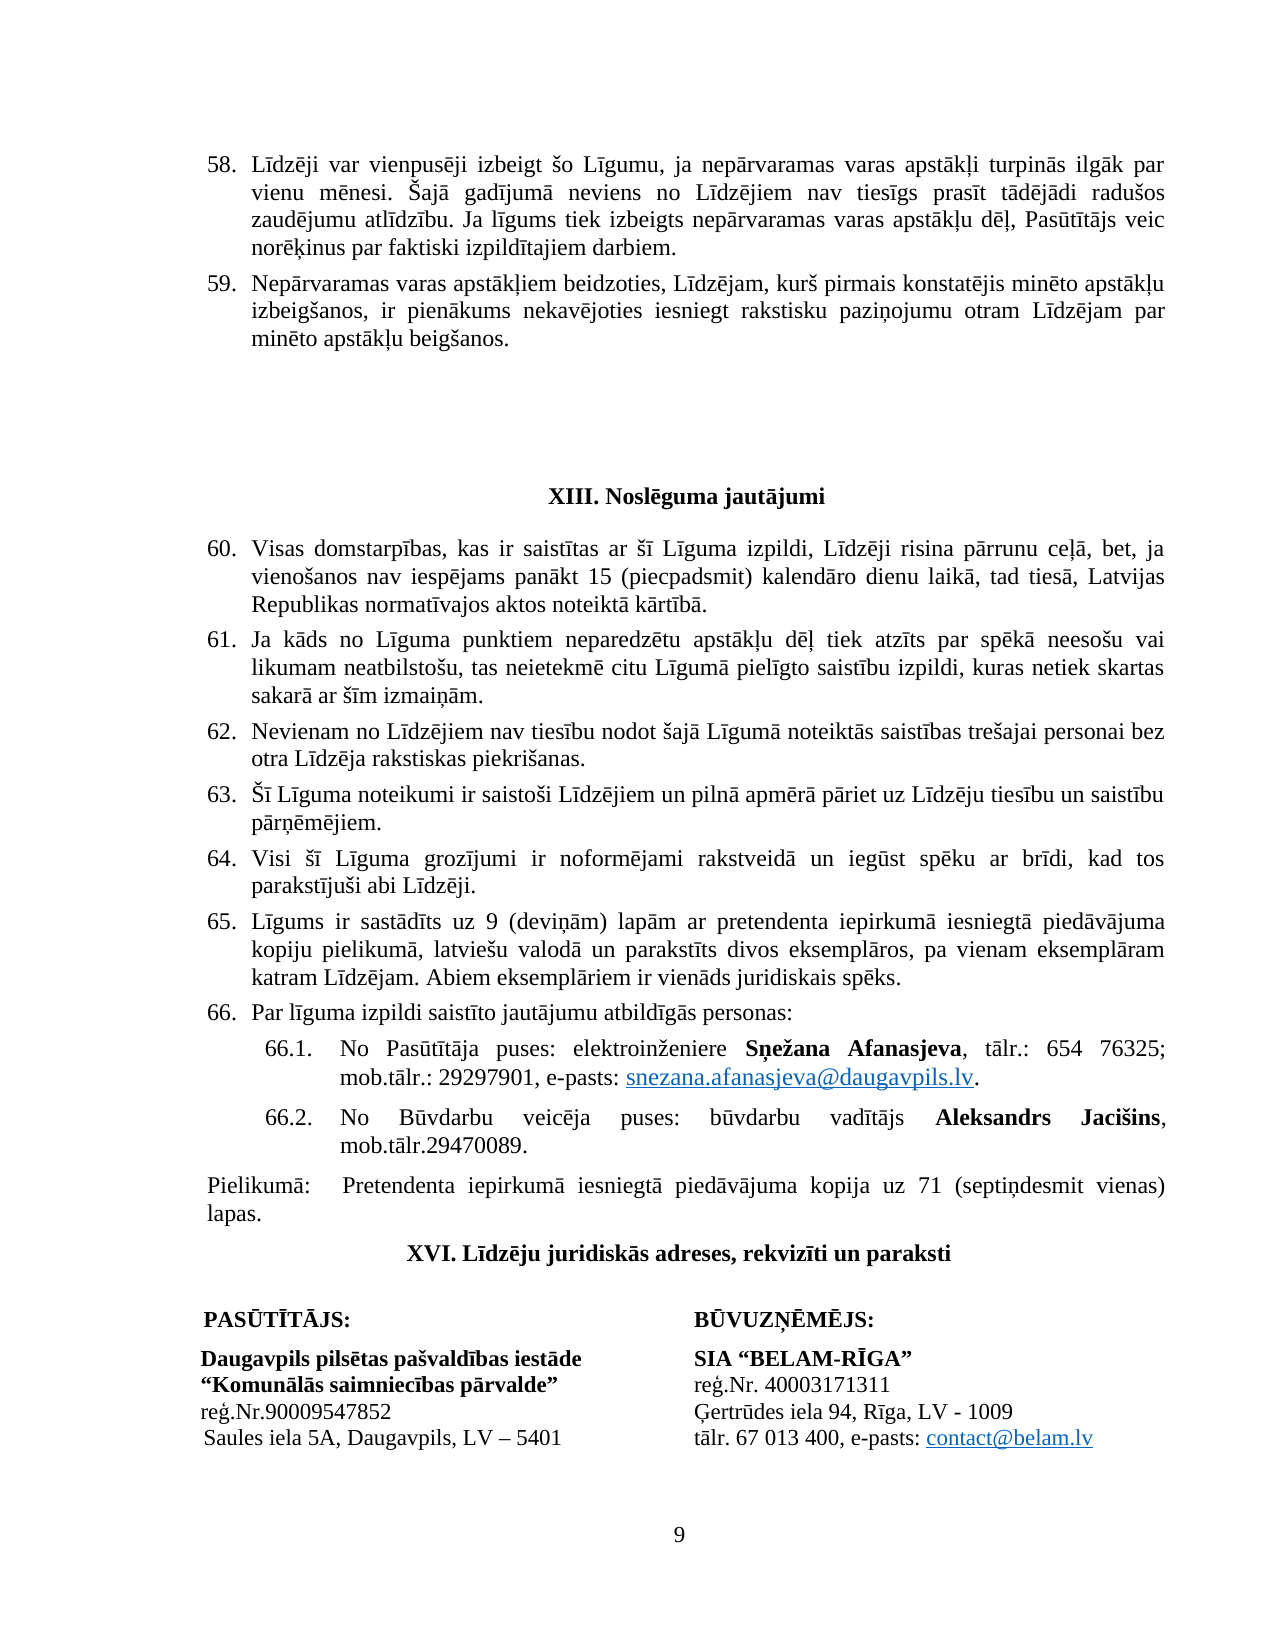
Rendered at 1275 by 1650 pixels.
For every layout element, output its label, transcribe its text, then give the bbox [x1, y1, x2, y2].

text Pielikumā: Pretendenta iepirkumā iesniegtā piedāvājuma kopija uz 71 (septiņdesmit vienas) lapas. [207, 1171, 1167, 1226]
list Nepārvaramas varas apstākļiem beidzoties, Līdzējam, kurš pirmais konstatējis minēto apstākļu izbeigšanos, ir pienākums nekavējoties iesniegt rakstisku paziņojumu otram Līdzējam par minēto apstākļu beigšanos. [207, 269, 1167, 352]
list Līgums ir sastādīts uz 9 (deviņām) lapām ar pretendenta iepirkumā iesniegtā piedāvājuma kopiju pielikumā, latviešu valodā un parakstīts divos eksemplāros, pa vienam eksemplāram katram Līdzējam. Abiem eksemplāriem ir vienāds juridiskais spēks. [207, 907, 1167, 990]
list No Būvdarbu veicēja puses: būvdarbu vadītājs Aleksandrs Jacišins, mob.tālr.29470089. [265, 1103, 1167, 1158]
list Visi šī Līguma grozījumi ir noformējami rakstveidā un iegūst spēku ar brīdi, kad tos parakstījuši abi Līdzēji. [207, 844, 1167, 899]
list Par līguma izpildi saistīto jautājumu atbildīgās personas: [207, 998, 1167, 1026]
list Šī Līguma noteikumi ir saistoši Līdzējiem un pilnā apmērā pāriet uz Līdzēju tiesību un saistību pārņēmējiem. [207, 780, 1167, 835]
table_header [683, 1306, 1178, 1503]
list Visas domstarpības, kas ir saistītas ar šī Līguma izpildi, Līdzēji risina pārrunu ceļā, bet, ja vienošanos nav iespējams panākt 15 (piecpadsmit) kalendāro dienu laikā, tad tiesā, Latvijas Republikas normatīvajos aktos noteiktā kārtībā. [207, 534, 1167, 617]
text XVI. Līdzēju juridiskās adreses, rekvizīti un paraksti [192, 1239, 1167, 1266]
list Līdzēji var vienpusēji izbeigt šo Līgumu, ja nepārvaramas varas apstākļi turpinās ilgāk par vienu mēnesi. Šajā gadījumā neviens no Līdzējiem nav tiesīgs prasīt tādējādi radušos zaudējumu atlīdzību. Ja līgums tiek izbeigts nepārvaramas varas apstākļu dēļ, Pasūtītājs veic norēķinus par faktiski izpildītajiem darbiem. [207, 150, 1167, 260]
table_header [192, 1306, 683, 1503]
list Nevienam no Līdzējiem nav tiesību nodot šajā Līgumā noteiktās saistības trešajai personai bez otra Līdzēja rakstiskas piekrišanas. [207, 717, 1167, 772]
text XIII. Noslēguma jautājumi [207, 482, 1167, 509]
list Ja kāds no Līguma punktiem neparedzētu apstākļu dēļ tiek atzīts par spēkā neesošu vai likumam neatbilstošu, tas neietekmē citu Līgumā pielīgto saistību izpildi, kuras netiek skartas sakarā ar šīm izmaiņām. [207, 626, 1167, 708]
list No Pasūtītāja puses: elektroinženiere Sņežana Afanasjeva, tālr.: 654 76325; mob.tālr.: 29297901, e-pasts: snezana.afanasjeva@daugavpils.lv. [264, 1034, 1167, 1091]
